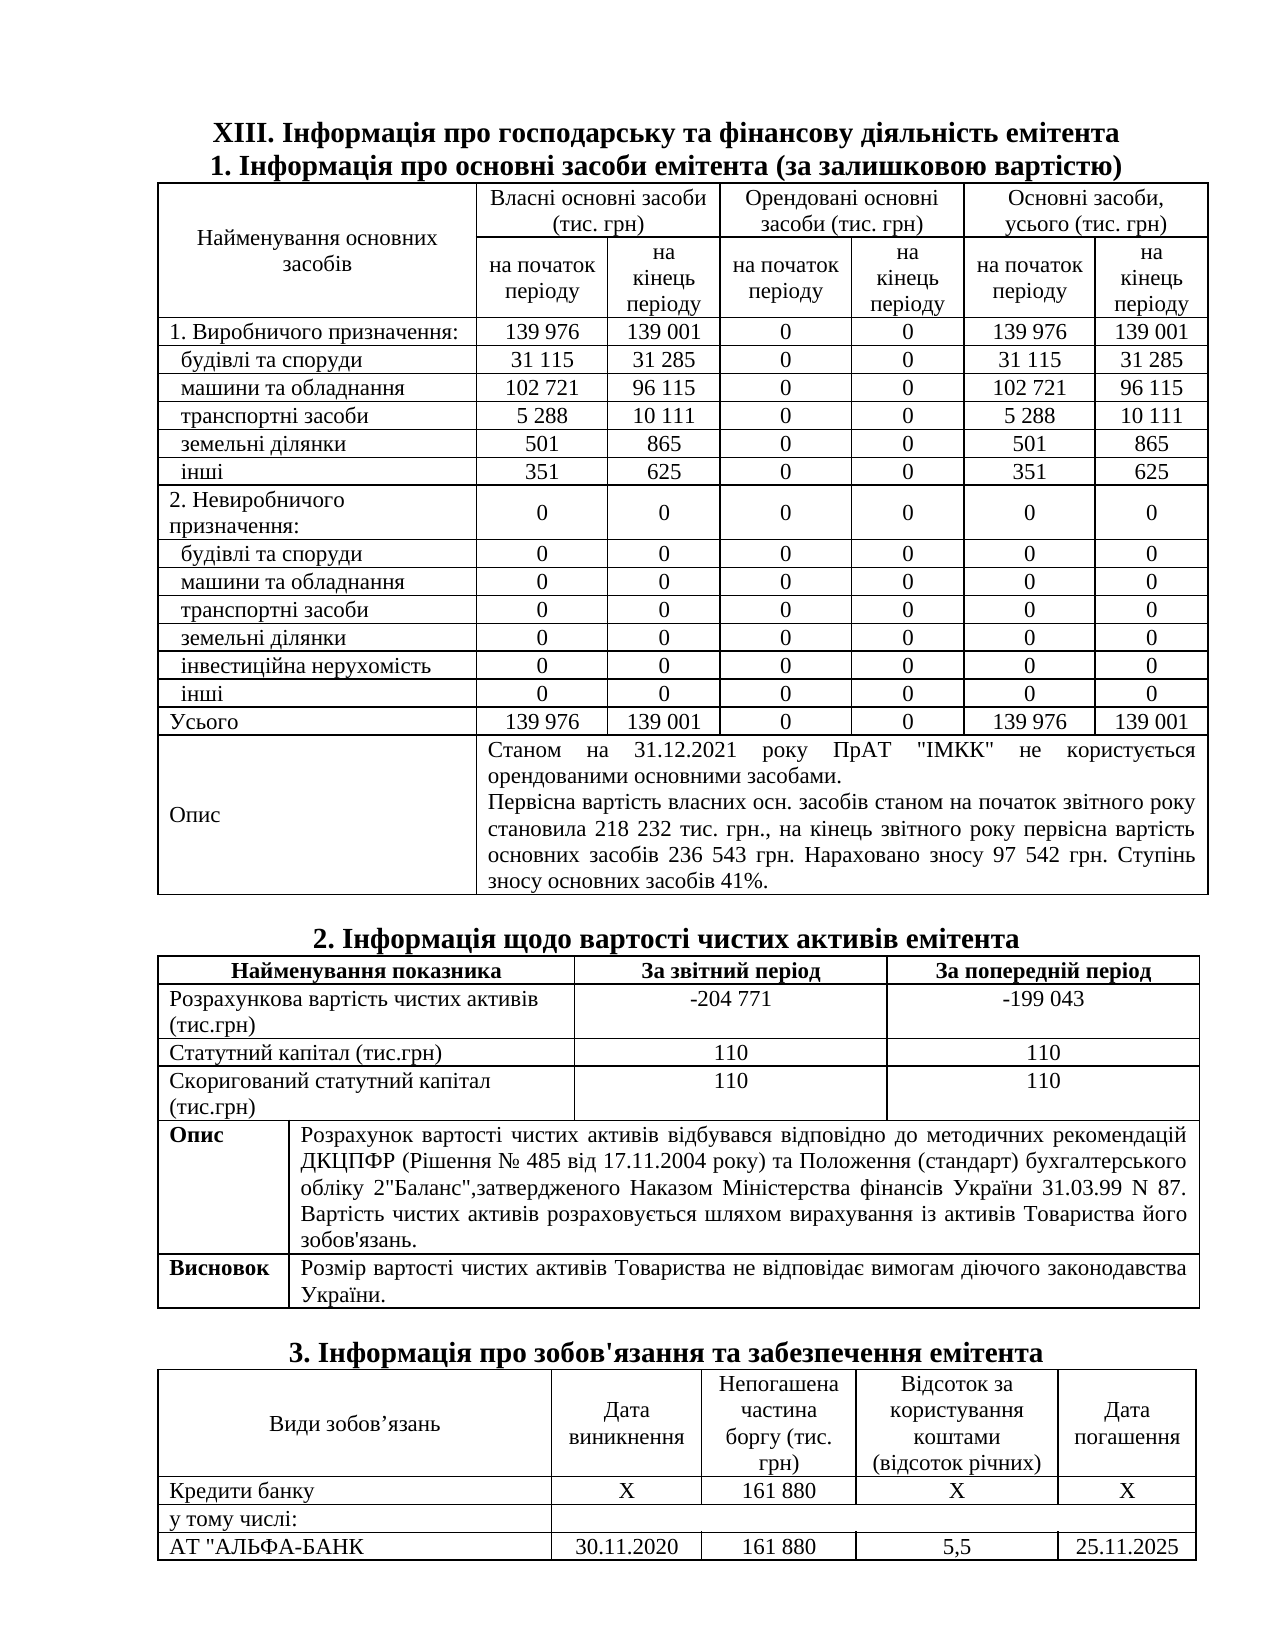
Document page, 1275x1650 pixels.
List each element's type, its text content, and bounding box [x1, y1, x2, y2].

table_cell 2. Невиробничого призначення: [159, 486, 476, 539]
table_cell 0 [852, 430, 963, 456]
table_cell 0 [608, 486, 719, 539]
table_cell 0 [721, 568, 851, 594]
table_cell будівлі та споруди [159, 540, 476, 567]
table_cell 0 [852, 540, 963, 567]
table_cell 501 [477, 430, 607, 456]
table_cell 139 976 [477, 708, 607, 734]
table_cell 0 [852, 346, 963, 373]
table_cell 0 [852, 708, 963, 734]
table_cell інвестиційна нерухомість [159, 652, 476, 678]
table_cell Опис [159, 1121, 288, 1253]
table_cell 0 [721, 346, 851, 373]
table_cell транспортні засоби [159, 402, 476, 428]
table_cell 0 [477, 596, 607, 622]
table_cell на кінець періоду [1096, 238, 1207, 317]
table_cell у тому числі: [159, 1505, 551, 1531]
table_cell 0 [852, 652, 963, 678]
table_header Основні засоби, усього (тис. грн) [965, 184, 1207, 236]
table_cell 31 285 [1096, 346, 1207, 373]
table_cell 161 880 [702, 1533, 855, 1559]
table_cell 0 [852, 568, 963, 594]
table_cell 0 [1096, 568, 1207, 594]
table_cell 0 [1096, 596, 1207, 622]
table_cell 0 [721, 596, 851, 622]
table_cell Усього [159, 708, 476, 734]
table_cell Статутний капітал (тис.грн) [159, 1039, 574, 1065]
table_cell 0 [1096, 680, 1207, 706]
table_cell 31 115 [965, 346, 1094, 373]
table_cell 5 288 [965, 402, 1094, 428]
table_cell [552, 1505, 1195, 1531]
table_cell 0 [852, 458, 963, 484]
table_cell 139 001 [608, 318, 719, 345]
table_cell Кредити банку [159, 1477, 551, 1503]
table_cell 30.11.2020 [552, 1533, 701, 1559]
table_cell 0 [608, 568, 719, 594]
table_cell 110 [888, 1067, 1199, 1119]
table_cell 102 721 [477, 374, 607, 401]
table_header Дата погашення [1059, 1370, 1195, 1476]
table_cell 0 [608, 624, 719, 650]
table_cell машини та обладнання [159, 568, 476, 594]
table_cell 865 [608, 430, 719, 456]
table_cell 1. Виробничого призначення: [159, 318, 476, 345]
table_cell 0 [477, 568, 607, 594]
table_cell 0 [721, 680, 851, 706]
table_cell 0 [721, 652, 851, 678]
table_cell Станом на 31.12.2021 року ПрАТ "IМКК" не користується орендованими основними засобами. Первiсна вартiсть власних осн. засобiв станом на початок звiтного року становила 218 232 тис. грн., на кiнець звiтного року первiсна вартiсть основних засобiв 236 543 грн. Нараховано зносу 97 542 грн. Ступiнь зносу основних засобiв 41%. [477, 736, 1207, 894]
table_cell X [552, 1477, 701, 1503]
table_cell 501 [965, 430, 1094, 456]
table_cell 0 [1096, 624, 1207, 650]
table_cell АТ "АЛЬФА-БАНК [159, 1533, 551, 1559]
table_cell 0 [721, 318, 851, 345]
table_cell 0 [852, 680, 963, 706]
table_cell 0 [852, 318, 963, 345]
table_cell 0 [721, 708, 851, 734]
table_header Власні основні засоби (тис. грн) [477, 184, 719, 236]
table_header За попередній період [888, 957, 1199, 983]
table_cell 0 [965, 486, 1094, 539]
table_cell 351 [477, 458, 607, 484]
table_cell 351 [965, 458, 1094, 484]
table_cell Розмiр вартостi чистих активiв Товариства не вiдповiдає вимогам дiючого законодавства України. [290, 1255, 1199, 1307]
table_cell 139 976 [965, 318, 1094, 345]
table_cell 865 [1096, 430, 1207, 456]
table_cell на початок періоду [721, 238, 851, 317]
table_cell 25.11.2025 [1059, 1533, 1195, 1559]
table_cell інші [159, 680, 476, 706]
table_cell 0 [852, 402, 963, 428]
table_header Відсоток за користування коштами (відсоток річних) [857, 1370, 1057, 1476]
text 3. Інформація про зобов'язання та забезпечення емітента [146, 1335, 1186, 1369]
table_cell 0 [477, 652, 607, 678]
table_cell 31 115 [477, 346, 607, 373]
table_cell 0 [608, 540, 719, 567]
table_cell 31 285 [608, 346, 719, 373]
table_header Дата виникнення [552, 1370, 701, 1476]
table_cell 0 [477, 680, 607, 706]
table_cell 0 [1096, 540, 1207, 567]
table_cell 96 115 [1096, 374, 1207, 401]
table_cell 0 [721, 624, 851, 650]
table_cell інші [159, 458, 476, 484]
table_cell 110 [575, 1067, 886, 1119]
table_cell 0 [965, 540, 1094, 567]
table_cell 0 [965, 624, 1094, 650]
table_cell 5 288 [477, 402, 607, 428]
table_cell транспортні засоби [159, 596, 476, 622]
table_cell 0 [477, 624, 607, 650]
table_cell 0 [852, 596, 963, 622]
table_cell 625 [608, 458, 719, 484]
table_cell X [857, 1477, 1057, 1503]
table_cell 5,5 [857, 1533, 1057, 1559]
table_cell 0 [965, 680, 1094, 706]
table_cell машини та обладнання [159, 374, 476, 401]
table_cell 0 [721, 458, 851, 484]
table_header Найменування показника [159, 957, 574, 983]
table_cell -204 771 [575, 985, 886, 1037]
table_cell на початок періоду [477, 238, 607, 317]
table_cell 0 [1096, 652, 1207, 678]
table_cell 139 001 [608, 708, 719, 734]
table_header Види зобов’язань [159, 1370, 551, 1476]
table_cell 0 [965, 568, 1094, 594]
text XIII. Інформація про господарську та фінансову діяльність емітента [146, 115, 1186, 148]
table_cell 10 111 [608, 402, 719, 428]
table_cell на кінець періоду [852, 238, 963, 317]
text 2. Інформація щодо вартості чистих активів емітента [146, 922, 1186, 955]
table_cell 139 001 [1096, 708, 1207, 734]
table_cell X [1059, 1477, 1195, 1503]
table_cell 625 [1096, 458, 1207, 484]
table_cell 139 976 [477, 318, 607, 345]
table_cell будівлі та споруди [159, 346, 476, 373]
table_cell 139 001 [1096, 318, 1207, 345]
table_header Непогашена частина боргу (тис. грн) [702, 1370, 855, 1476]
table_cell 0 [477, 486, 607, 539]
table_cell 0 [721, 430, 851, 456]
table_cell 0 [965, 652, 1094, 678]
table_cell 139 976 [965, 708, 1094, 734]
table_cell земельні ділянки [159, 430, 476, 456]
table_cell 0 [608, 680, 719, 706]
table_cell 0 [477, 540, 607, 567]
table_header Найменування основних засобів [159, 184, 476, 317]
table_cell 0 [852, 374, 963, 401]
table_cell 0 [721, 402, 851, 428]
table_cell Розрахунок вартостi чистих активiв вiдбувався вiдповiдно до методичних рекомендацiй ДКЦПФР (Рiшення № 485 вiд 17.11.2004 року) та Положення (стандарт) бухгалтерського облiку 2"Баланс",затвердженого Наказом Мiнiстерства фiнансiв України 31.03.99 N 87. Вартiсть чистих активiв розраховується шляхом вирахування iз активiв Товариства його зобов'язань. [290, 1121, 1199, 1253]
table_cell на кінець періоду [608, 238, 719, 317]
table_cell 0 [1096, 486, 1207, 539]
table_cell Висновок [159, 1255, 288, 1307]
table_cell 110 [575, 1039, 886, 1065]
table_cell Опис [159, 736, 476, 894]
table_cell Скоригований статутний капітал (тис.грн) [159, 1067, 574, 1119]
table_cell земельні ділянки [159, 624, 476, 650]
table_cell 0 [608, 652, 719, 678]
table_header Орендовані основні засоби (тис. грн) [721, 184, 963, 236]
table_cell 10 111 [1096, 402, 1207, 428]
table_cell 110 [888, 1039, 1199, 1065]
table_cell 0 [965, 596, 1094, 622]
table_cell 0 [852, 624, 963, 650]
table_cell 0 [721, 540, 851, 567]
table_cell 96 115 [608, 374, 719, 401]
table_header За звітний період [575, 957, 886, 983]
text 1. Інформація про основні засоби емітента (за залишковою вартістю) [146, 148, 1186, 182]
table_cell Розрахункова вартість чистих активів (тис.грн) [159, 985, 574, 1037]
table_cell 0 [852, 486, 963, 539]
table_cell 102 721 [965, 374, 1094, 401]
table_cell 0 [608, 596, 719, 622]
table_cell 161 880 [702, 1477, 855, 1503]
table_cell 0 [721, 486, 851, 539]
table_cell -199 043 [888, 985, 1199, 1037]
table_cell на початок періоду [965, 238, 1094, 317]
table_cell 0 [721, 374, 851, 401]
